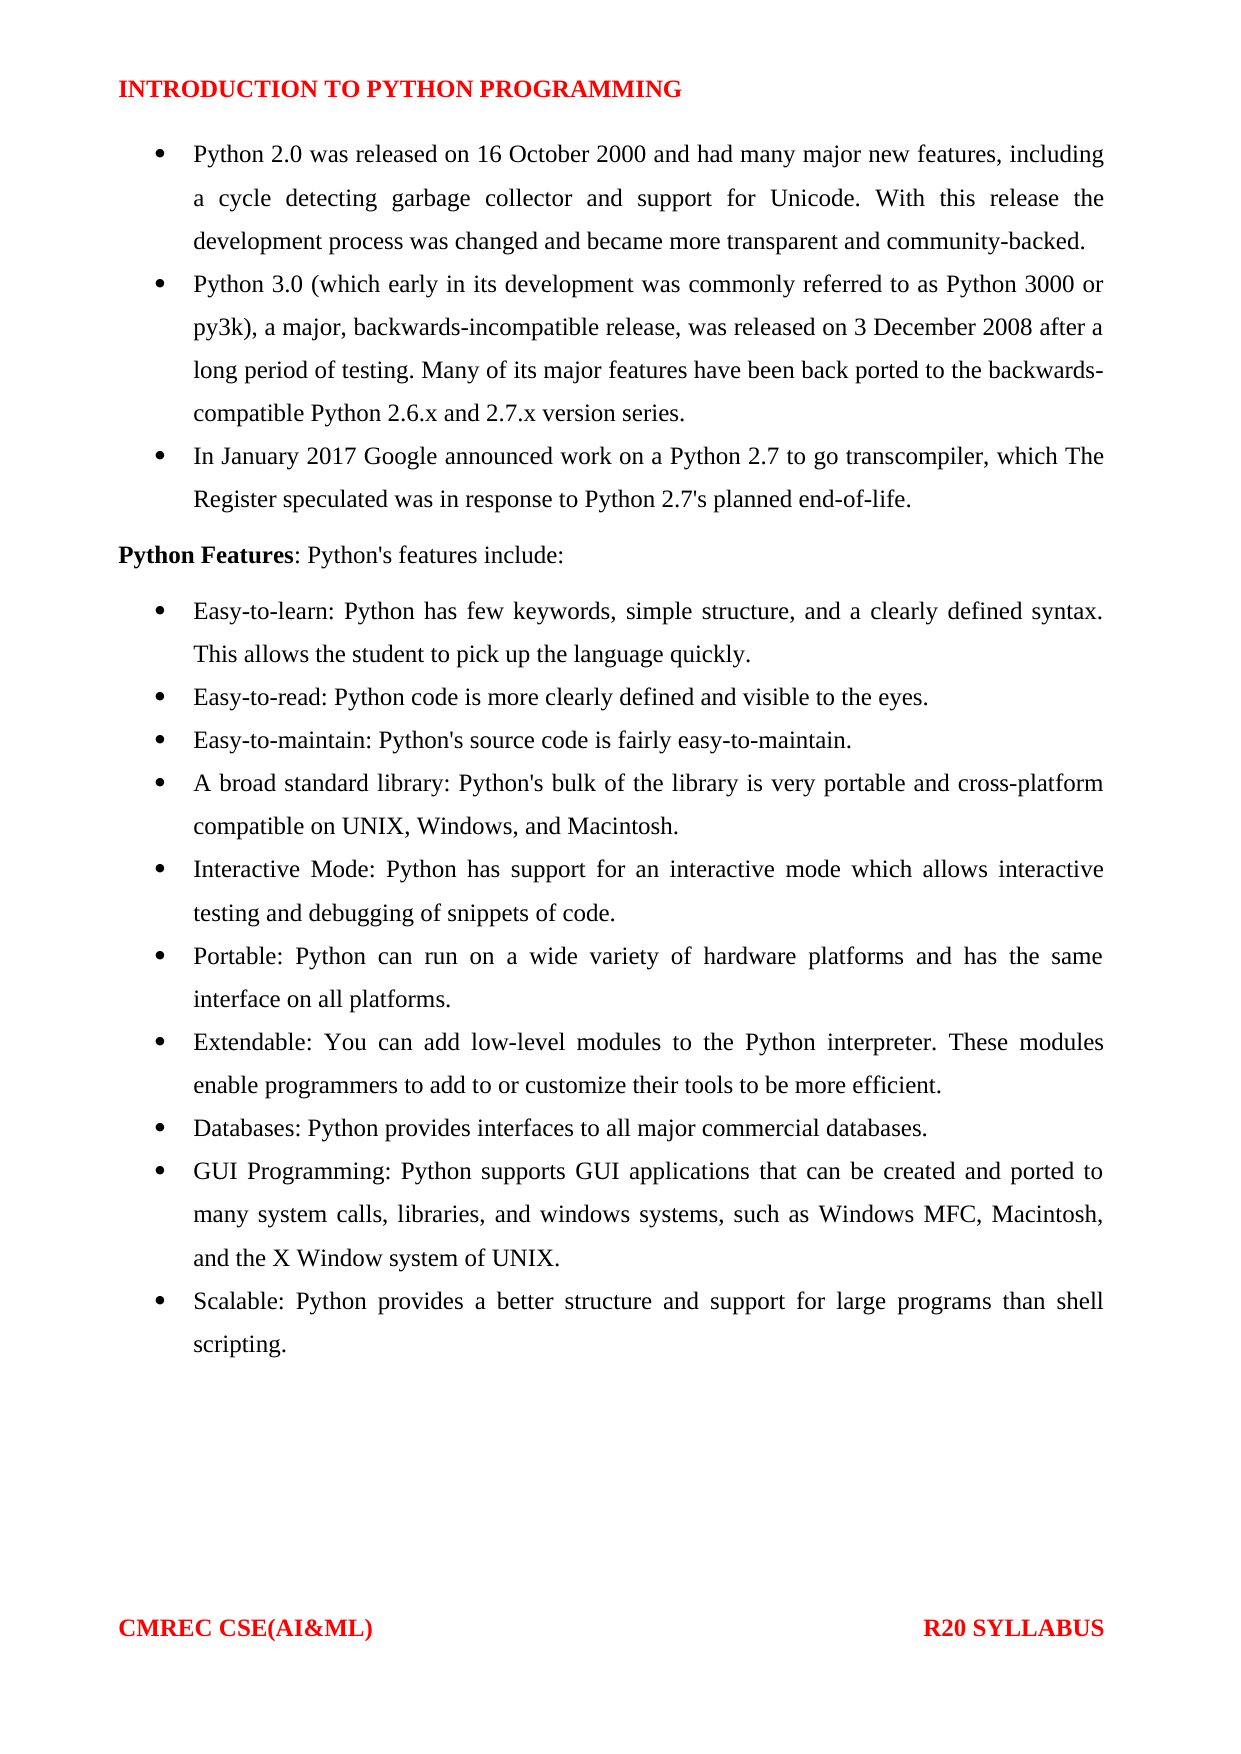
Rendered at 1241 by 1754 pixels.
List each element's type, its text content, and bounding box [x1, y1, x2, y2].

list In January 2017 Google announced work on a Python 2.7 to go transcompiler, which The Register speculated was in response to Python 2.7's planned end-of-life. [156, 441, 1105, 513]
list A broad standard library: Python's bulk of the library is very portable and cross-platform compatible on UNIX, Windows, and Macintosh. [156, 768, 1105, 840]
list Easy-to-read: Python code is more clearly defined and visible to the eyes. [156, 682, 1105, 711]
list Extendable: You can add low-level modules to the Python interpreter. These modules enable programmers to add to or customize their tools to be more efficient. [156, 1027, 1105, 1099]
list Easy-to-maintain: Python's source code is fairly easy-to-maintain. [156, 725, 1105, 754]
list Scalable: Python provides a better structure and support for large programs than shell scripting. [156, 1286, 1105, 1358]
list GUI Programming: Python supports GUI applications that can be created and ported to many system calls, libraries, and windows systems, such as Windows MFC, Macintosh, and the X Window system of UNIX. [156, 1156, 1105, 1271]
list Python 2.0 was released on 16 October 2000 and had many major new features, including a cycle detecting garbage collector and support for Unicode. With this release the development process was changed and became more transparent and community-backed. [156, 139, 1105, 254]
text Python Features: Python's features include: [118, 540, 1105, 569]
list Interactive Mode: Python has support for an interactive mode which allows interactive testing and debugging of snippets of code. [156, 854, 1105, 926]
list Databases: Python provides interfaces to all major commercial databases. [156, 1113, 1105, 1142]
list Portable: Python can run on a wide variety of hardware platforms and has the same interface on all platforms. [156, 941, 1105, 1013]
list Python 3.0 (which early in its development was commonly referred to as Python 3000 or py3k), a major, backwards-incompatible release, was released on 3 December 2008 after a long period of testing. Many of its major features have been back ported to the backwards-compatible Python 2.6.x and 2.7.x version series. [156, 269, 1105, 427]
list Easy-to-learn: Python has few keywords, simple structure, and a clearly defined syntax. This allows the student to pick up the language quickly. [156, 596, 1105, 668]
